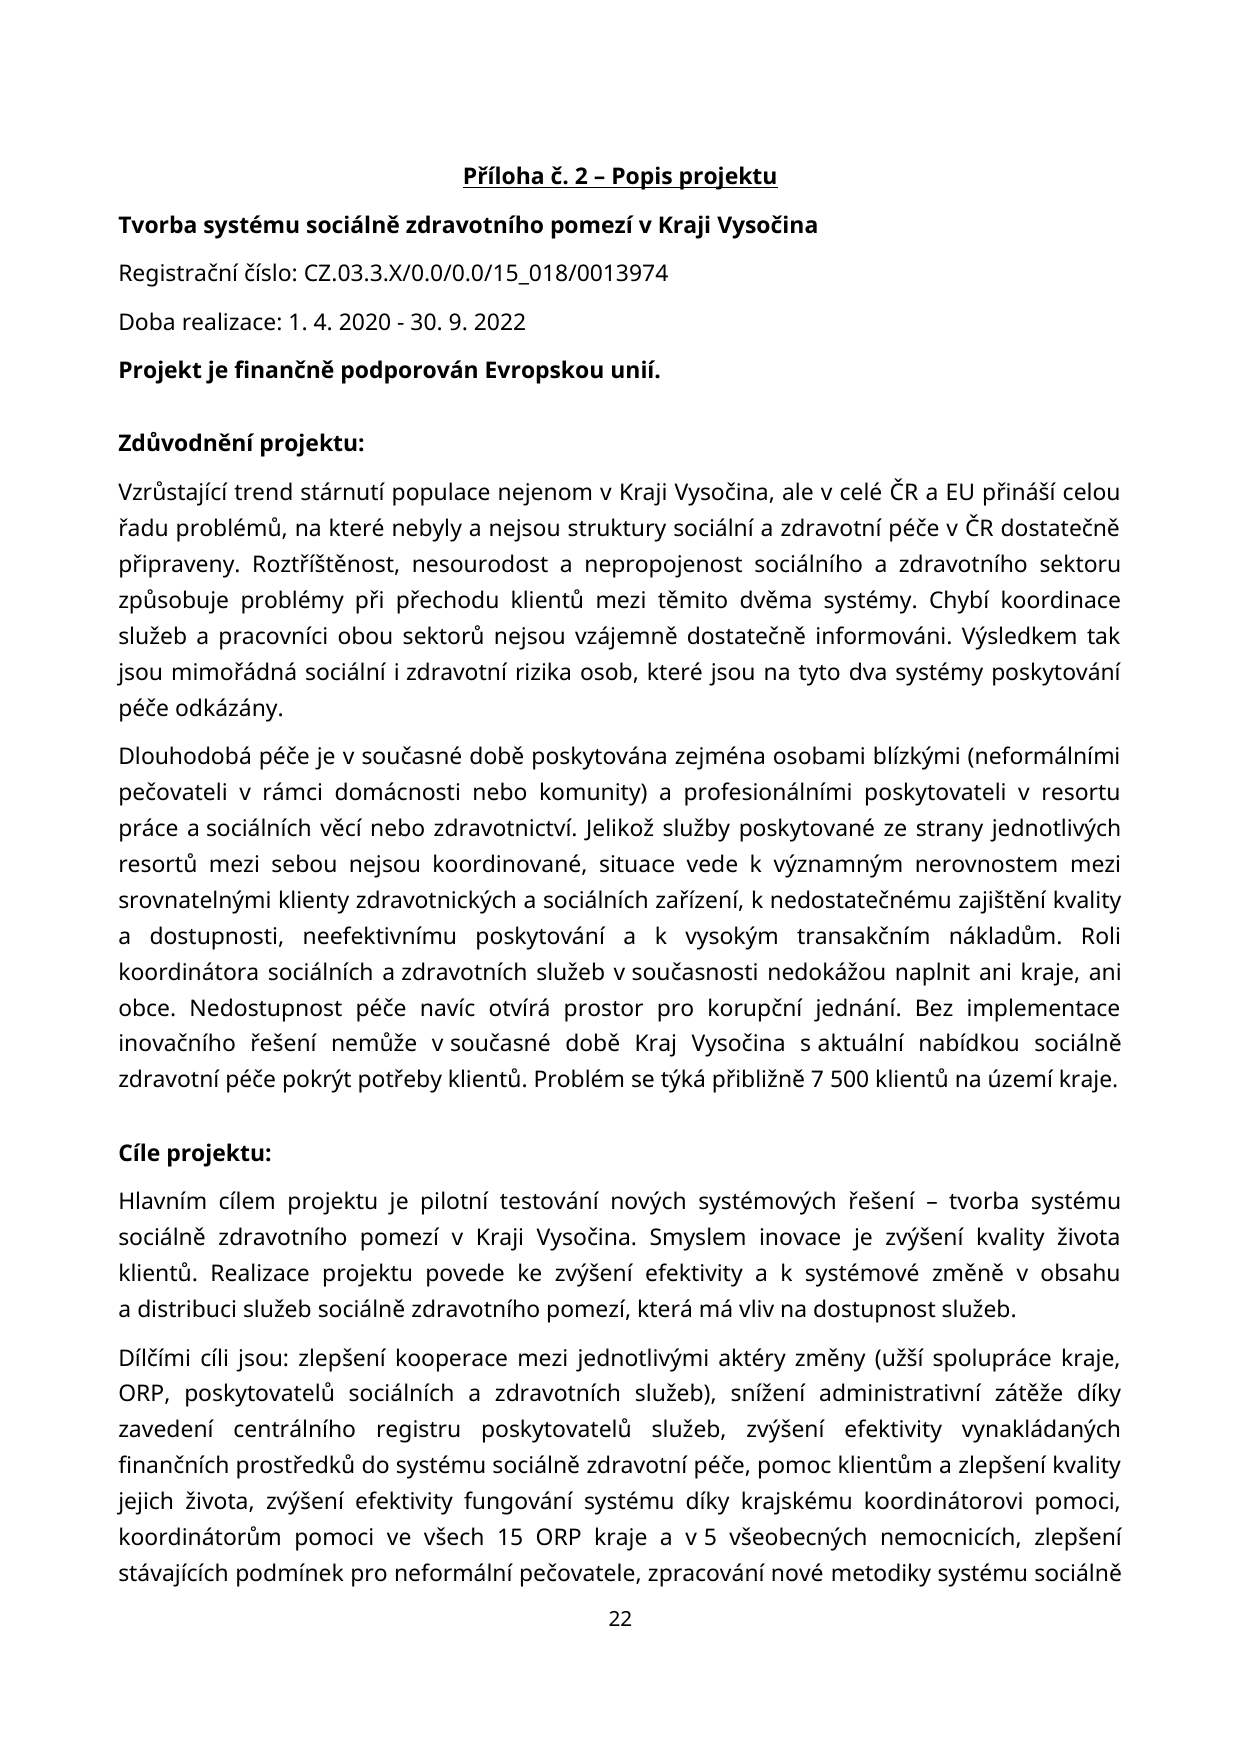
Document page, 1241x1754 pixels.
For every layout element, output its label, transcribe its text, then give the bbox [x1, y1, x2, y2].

text Dlouhodobá péče je v současné době poskytována zejména osobami blízkými (neformálními pečovateli v rámci domácnosti nebo komunity) a profesionálními poskytovateli v resortu práce a sociálních věcí nebo zdravotnictví. Jelikož služby poskytované ze strany jednotlivých resortů mezi sebou nejsou koordinované, situace vede k významným nerovnostem mezi srovnatelnými klienty zdravotnických a sociálních zařízení, k nedostatečnému zajištění kvality a dostupnosti, neefektivnímu poskytování a k vysokým transakčním nákladům. Roli koordinátora sociálních a zdravotních služeb v současnosti nedokážou naplnit ani kraje, ani obce. Nedostupnost péče navíc otvírá prostor pro korupční jednání. Bez implementace inovačního řešení nemůže v současné době Kraj Vysočina s aktuální nabídkou sociálně zdravotní péče pokrýt potřeby klientů. Problém se týká přibližně 7 500 klientů na území kraje. [118, 740, 1122, 1094]
text Projekt je finančně podporován Evropskou unií. [118, 354, 1122, 385]
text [118, 1341, 1122, 1588]
text Zdůvodnění projektu: [118, 427, 1122, 459]
text Tvorba systému sociálně zdravotního pomezí v Kraji Vysočina [118, 209, 1122, 240]
text Cíle projektu: [118, 1137, 1122, 1168]
text Doba realizace: 1. 4. 2020 - 30. 9. 2022 [118, 306, 1122, 337]
text Vzrůstající trend stárnutí populace nejenom v Kraji Vysočina, ale v celé ČR a EU přináší celou řadu problémů, na které nebyly a nejsou struktury sociální a zdravotní péče v ČR dostatečně připraveny. Roztříštěnost, nesourodost a nepropojenost sociálního a zdravotního sektoru způsobuje problémy při přechodu klientů mezi těmito dvěma systémy. Chybí koordinace služeb a pracovníci obou sektorů nejsou vzájemně dostatečně informováni. Výsledkem tak jsou mimořádná sociální i zdravotní rizika osob, které jsou na tyto dva systémy poskytování péče odkázány. [118, 476, 1122, 723]
text Hlavním cílem projektu je pilotní testování nových systémových řešení – tvorba systému sociálně zdravotního pomezí v Kraji Vysočina. Smyslem inovace je zvýšení kvality života klientů. Realizace projektu povede ke zvýšení efektivity a k systémové změně v obsahu a distribuci služeb sociálně zdravotního pomezí, která má vliv na dostupnost služeb. [118, 1185, 1122, 1324]
text Registrační číslo: CZ.03.3.X/0.0/0.0/15_018/0013974 [118, 257, 1122, 288]
text Příloha č. 2 – Popis projektu [118, 160, 1122, 191]
